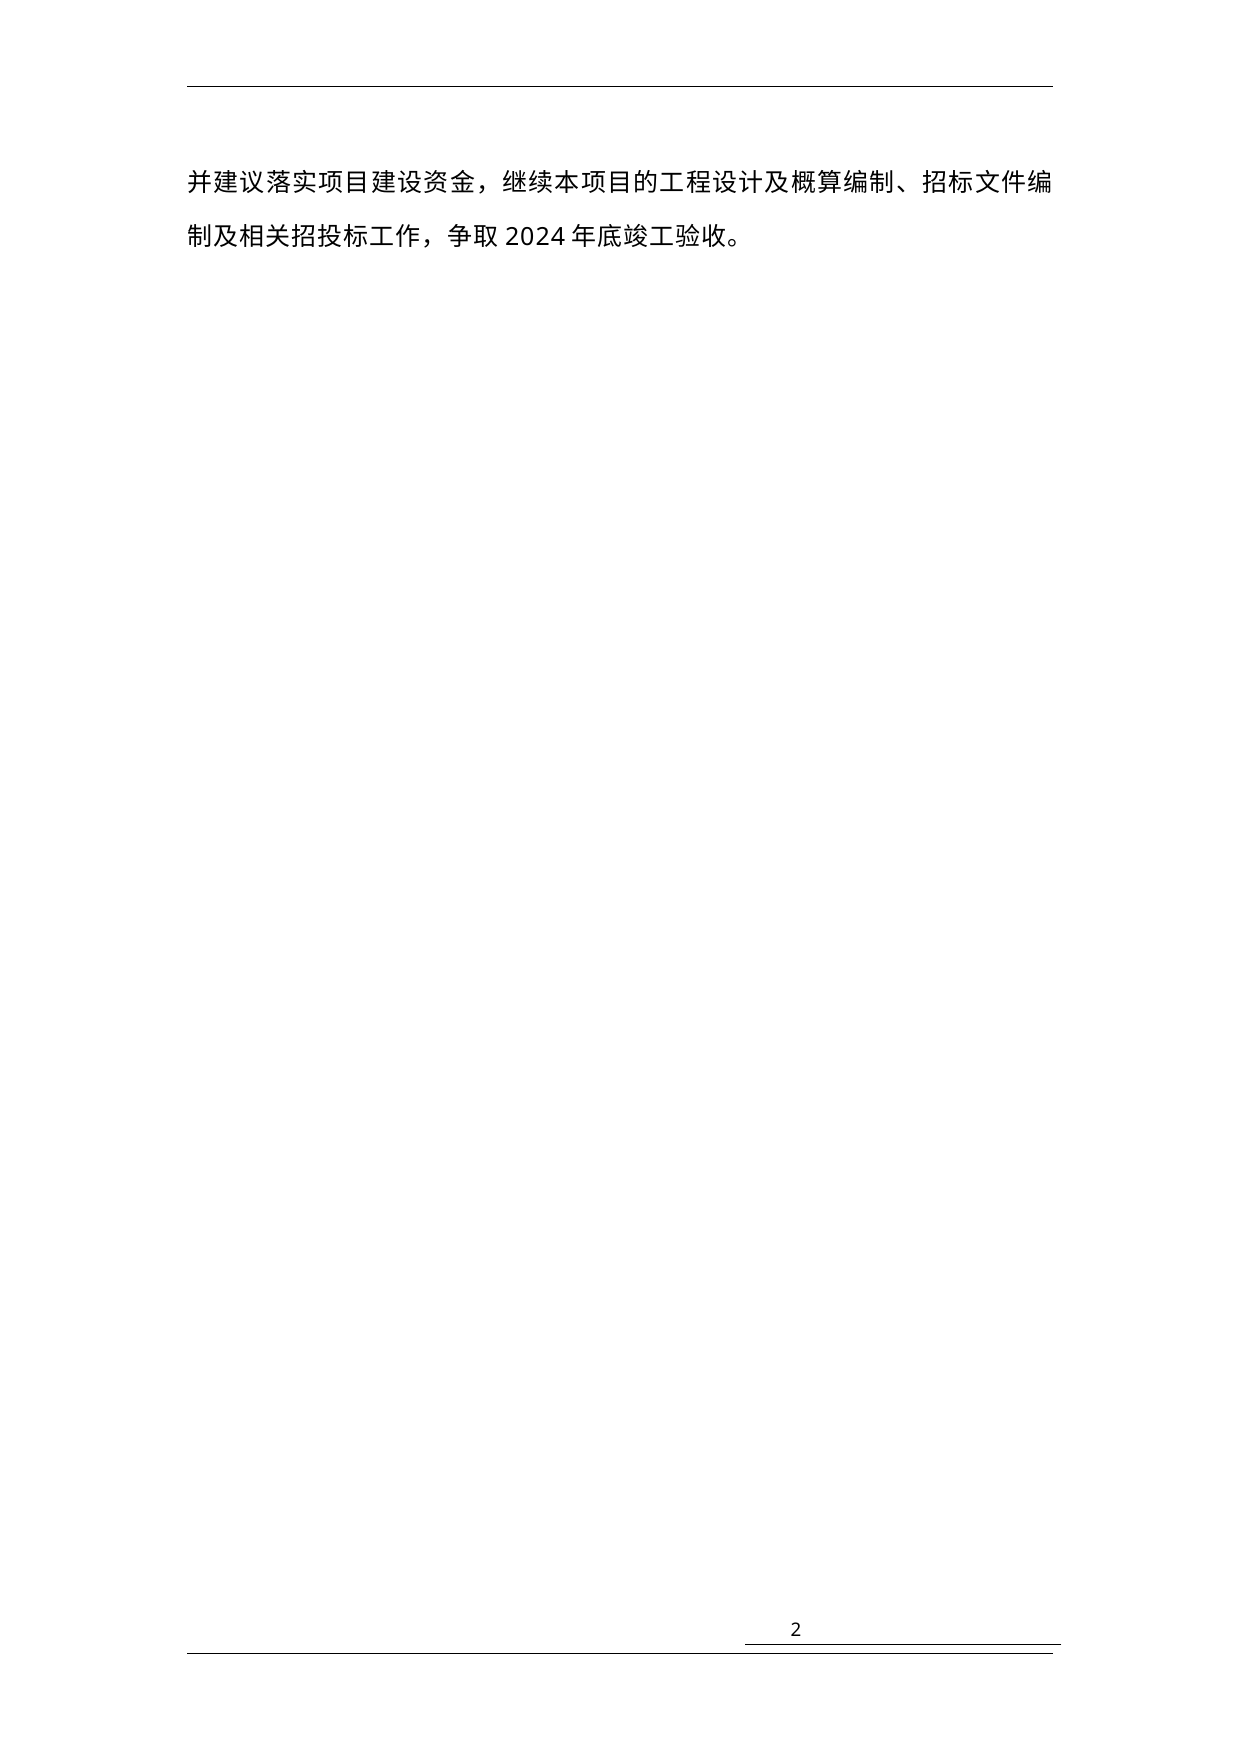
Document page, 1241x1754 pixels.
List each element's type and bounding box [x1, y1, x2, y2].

text [187, 162, 1053, 253]
